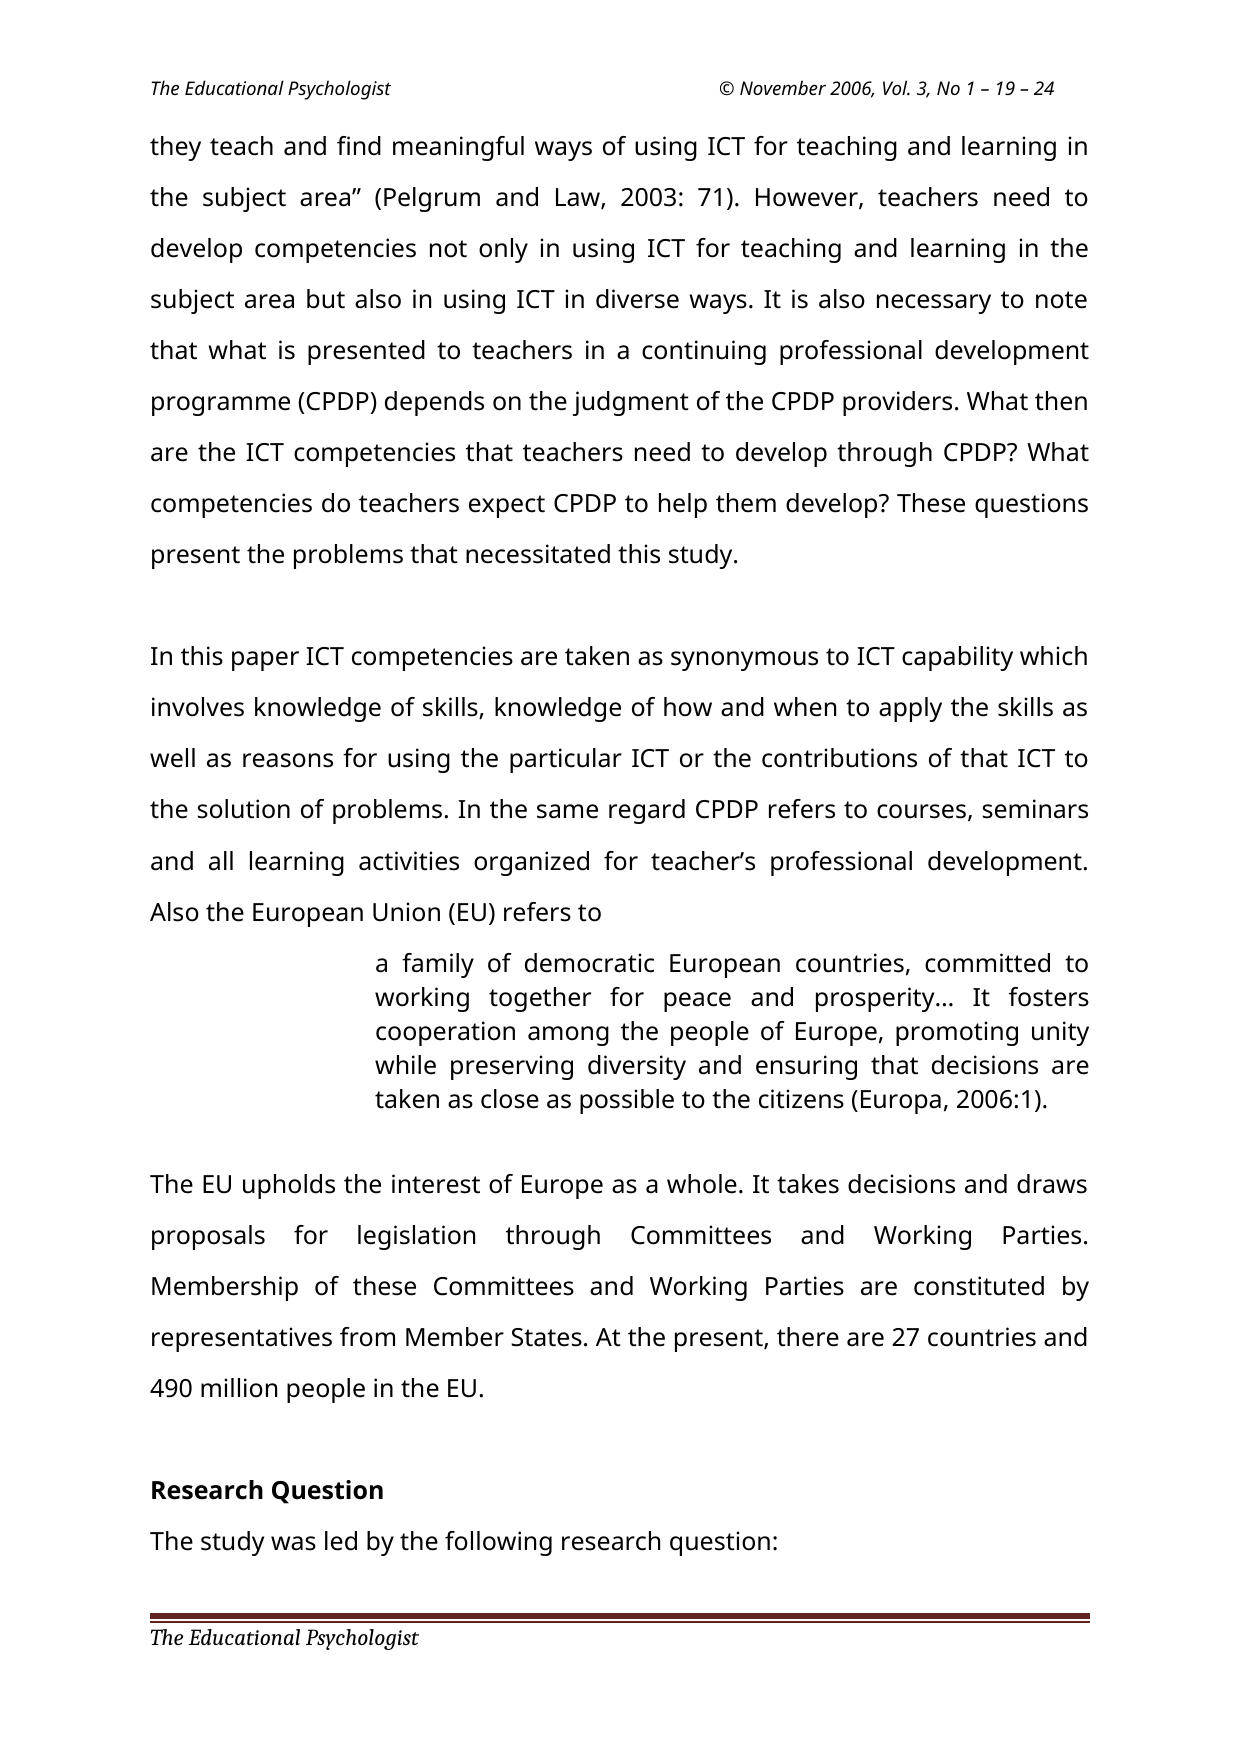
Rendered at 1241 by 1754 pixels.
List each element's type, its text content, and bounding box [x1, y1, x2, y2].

text Research Question [150, 1473, 1090, 1507]
text In this paper ICT competencies are taken as synonymous to ICT capability which involves knowledge of skills, knowledge of how and when to apply the skills as well as reasons for using the particular ICT or the contributions of that ICT to the solution of problems. In the same regard CPDP refers to courses, seminars and all learning activities organized for teacher’s professional development. Also the European Union (EU) refers to [150, 639, 1090, 928]
text The study was led by the following research question: [150, 1524, 1090, 1558]
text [150, 128, 1090, 571]
text The EU upholds the interest of Europe as a whole. It takes decisions and draws proposals for legislation through Committees and Working Parties. Membership of these Committees and Working Parties are constituted by representatives from Member States. At the present, there are 27 countries and 490 million people in the EU. [150, 1167, 1090, 1405]
text a family of democratic European countries, committed to working together for peace and prosperity… It fosters cooperation among the people of Europe, promoting unity while preserving diversity and ensuring that decisions are taken as close as possible to the citizens (Europa, 2006:1). [375, 945, 1090, 1116]
